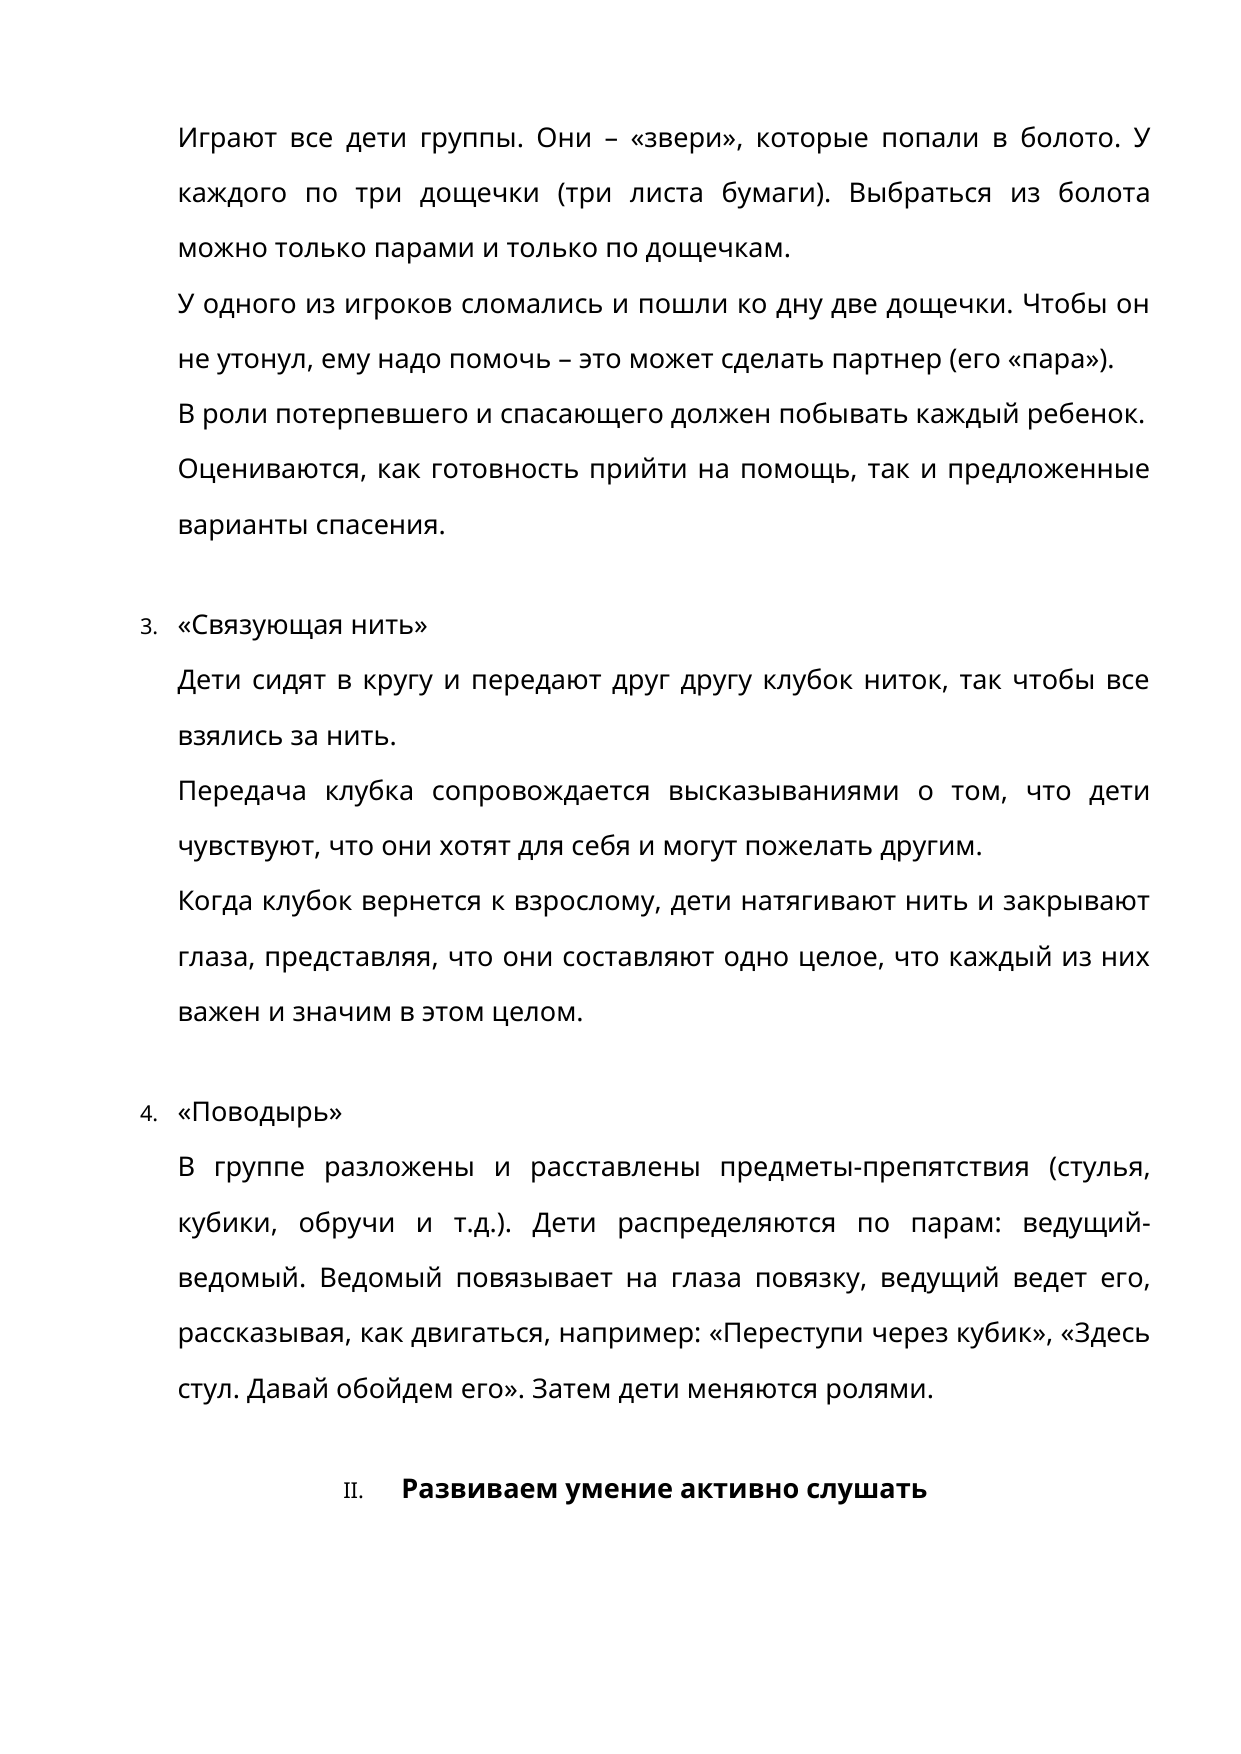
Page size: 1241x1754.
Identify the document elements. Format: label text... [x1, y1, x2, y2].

text У одного из игроков сломались и пошли ко дну две дощечки. Чтобы он не утонул, ему надо помочь – это может сделать партнер (его «пара»). [177, 284, 1152, 376]
list Развиваем умение активно слушать [140, 1469, 1152, 1506]
list «Поводырь» [140, 1092, 1152, 1129]
text Передача клубка сопровождается высказываниями о том, что дети чувствуют, что они хотят для себя и могут пожелать другим. [177, 771, 1152, 863]
text Играют все дети группы. Они – «звери», которые попали в болото. У каждого по три дощечки (три листа бумаги). Выбраться из болота можно только парами и только по дощечкам. [177, 118, 1152, 266]
text Когда клубок вернется к взрослому, дети натягивают нить и закрывают глаза, представляя, что они составляют одно целое, что каждый из них важен и значим в этом целом. [177, 882, 1152, 1029]
text Оцениваются, как готовность прийти на помощь, так и предложенные варианты спасения. [177, 450, 1152, 542]
text В группе разложены и расставлены предметы-препятствия (стулья, кубики, обручи и т.д.). Дети распределяются по парам: ведущий-ведомый. Ведомый повязывает на глаза повязку, ведущий ведет его, рассказывая, как двигаться, например: «Переступи через кубик», «Здесь стул. Давай обойдем его». Затем дети меняются ролями. [177, 1148, 1152, 1406]
text Дети сидят в кругу и передают друг другу клубок ниток, так чтобы все взялись за нить. [177, 661, 1152, 753]
list «Связующая нить» [140, 605, 1152, 642]
text В роли потерпевшего и спасающего должен побывать каждый ребенок. [177, 395, 1152, 432]
